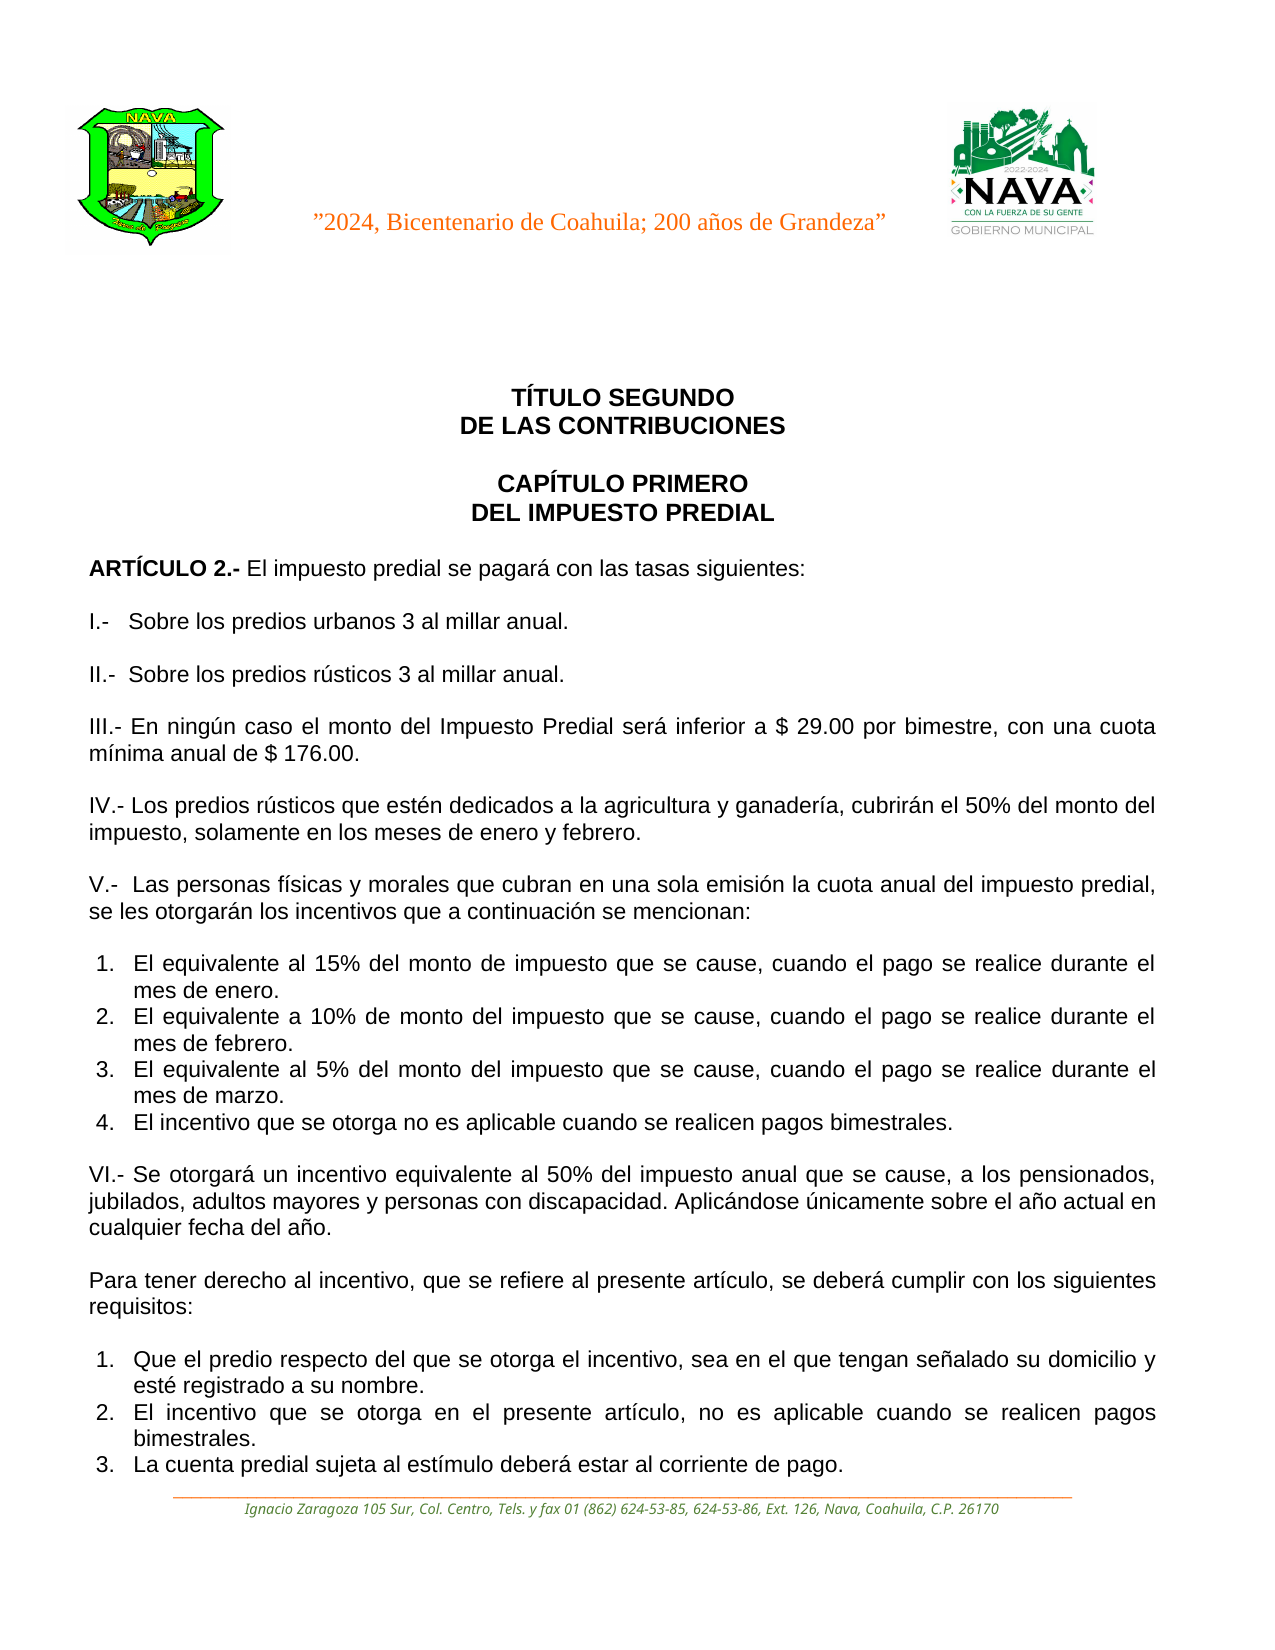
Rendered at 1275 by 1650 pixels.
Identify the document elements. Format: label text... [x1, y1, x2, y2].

list El equivalente a 10% de monto del impuesto que se cause, cuando el pago se realice durante el mes de febrero. [96, 1003, 1157, 1056]
text III.- En ningún caso el monto del Impuesto Predial será inferior a $ 29.00 por bimestre, con una cuota mínima anual de $ 176.00. [89, 713, 1157, 766]
text DEL IMPUESTO PREDIAL [89, 498, 1157, 526]
list El equivalente al 5% del monto del impuesto que se cause, cuando el pago se realice durante el mes de marzo. [96, 1056, 1157, 1108]
text I.- Sobre los predios urbanos 3 al millar anual. [89, 608, 1157, 634]
text ARTÍCULO 2.- El impuesto predial se pagará con las tasas siguientes: [89, 555, 1157, 581]
list El equivalente al 15% del monto de impuesto que se cause, cuando el pago se realice durante el mes de enero. [96, 950, 1157, 1003]
picture [64, 105, 232, 255]
text Para tener derecho al incentivo, que se refiere al presente artículo, se deberá cumplir con los siguientes requisitos: [89, 1267, 1157, 1319]
list Que el predio respecto del que se otorga el incentivo, sea en el que tengan señalado su domicilio y esté registrado a su nombre. [96, 1346, 1157, 1398]
text IV.- Los predios rústicos que estén dedicados a la agricultura y ganadería, cubrirán el 50% del monto del impuesto, solamente en los meses de enero y febrero. [89, 792, 1157, 845]
text VI.- Se otorgará un incentivo equivalente al 50% del impuesto anual que se cause, a los pensionados, jubilados, adultos mayores y personas con discapacidad. Aplicándose únicamente sobre el año actual en cualquier fecha del año. [89, 1161, 1157, 1240]
list El incentivo que se otorga en el presente artículo, no es aplicable cuando se realicen pagos bimestrales. [96, 1398, 1157, 1451]
text CAPÍTULO PRIMERO [89, 469, 1157, 498]
list La cuenta predial sujeta al estímulo deberá estar al corriente de pago. [96, 1451, 1157, 1477]
text TÍTULO SEGUNDO [89, 383, 1157, 411]
list El incentivo que se otorga no es aplicable cuando se realicen pagos bimestrales. [96, 1108, 1157, 1135]
text II.- Sobre los predios rústicos 3 al millar anual. [89, 661, 1157, 687]
text DE LAS CONTRIBUCIONES [89, 411, 1157, 440]
text V.- Las personas físicas y morales que cubran en una sola emisión la cuota anual del impuesto predial, se les otorgarán los incentivos que a continuación se mencionan: [89, 871, 1157, 924]
picture [946, 102, 1097, 237]
